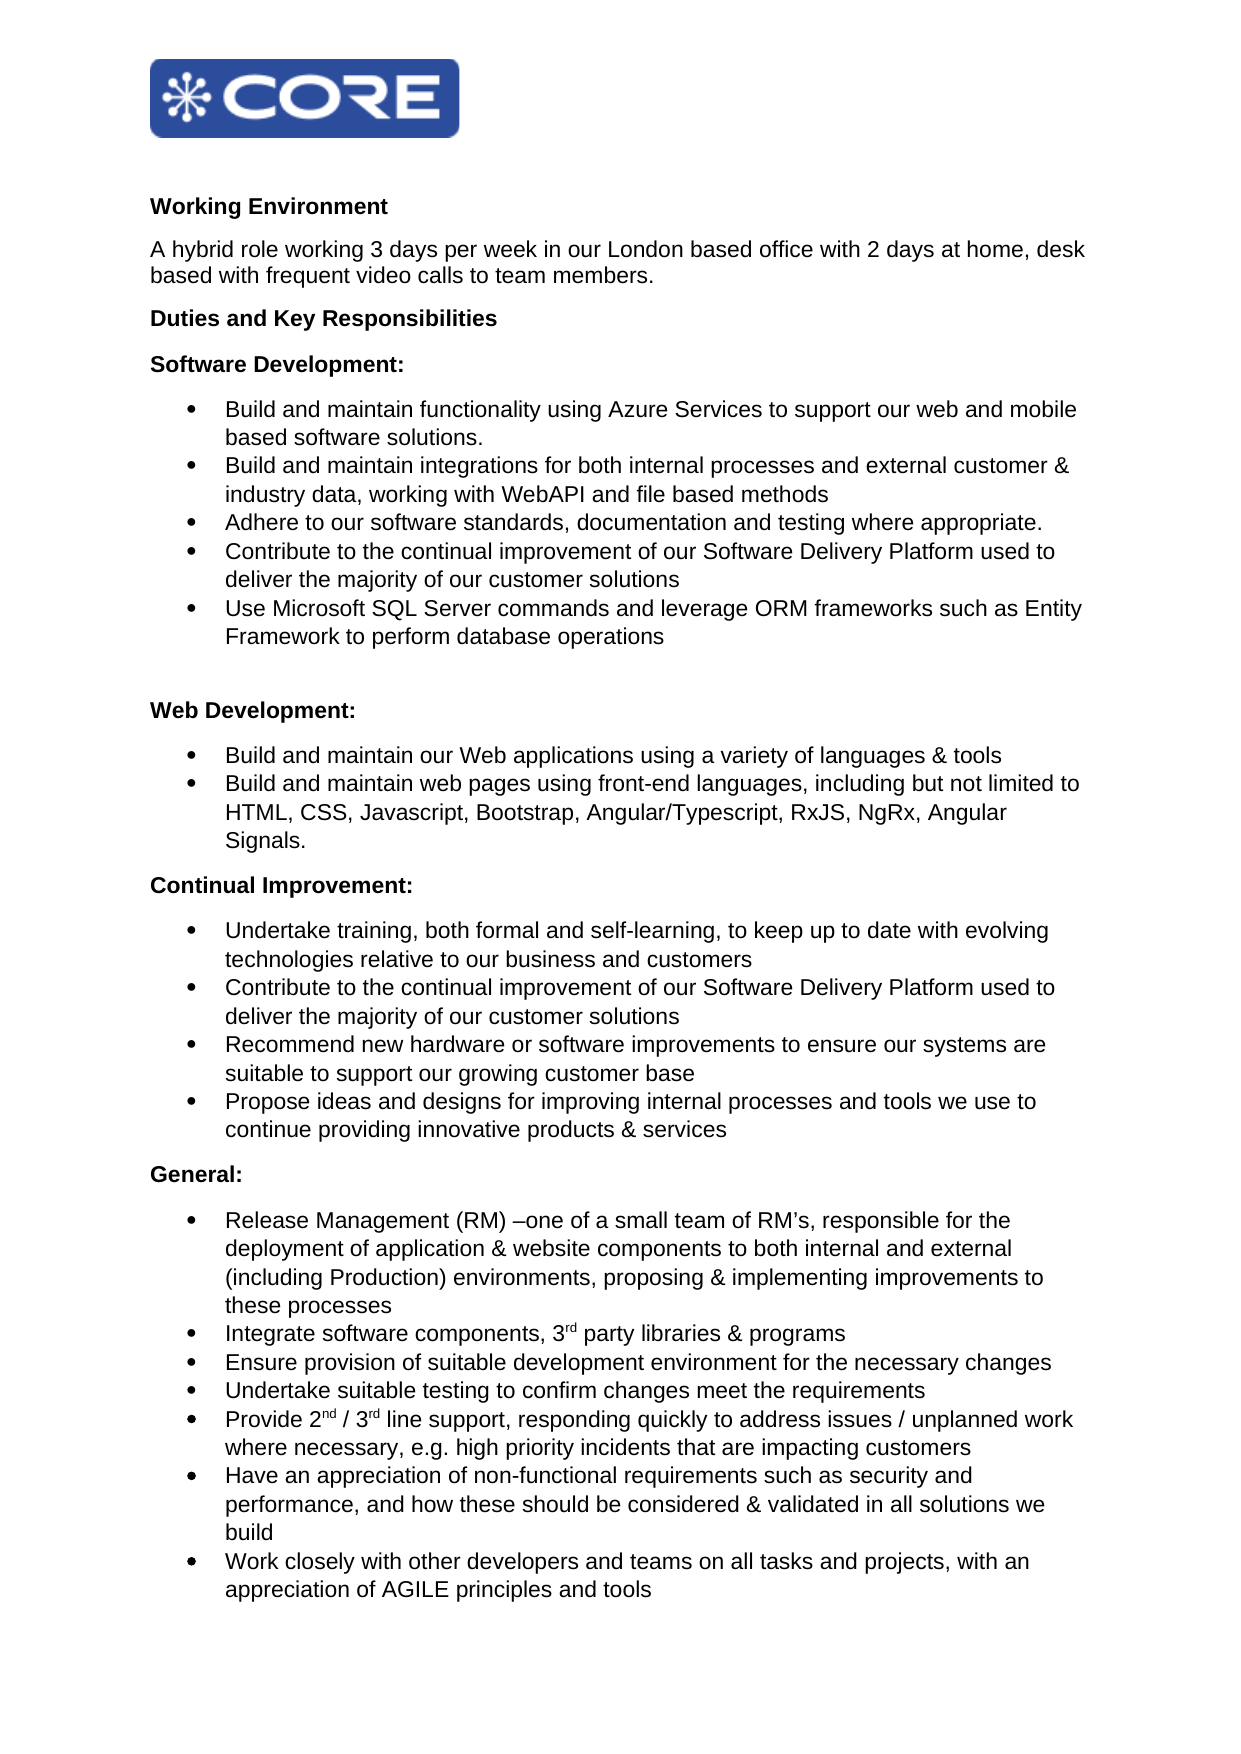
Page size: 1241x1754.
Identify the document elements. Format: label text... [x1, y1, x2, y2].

list Adhere to our software standards, documentation and testing where appropriate. [187, 509, 1090, 536]
list Undertake training, both formal and self-learning, to keep up to date with evolving technologies relative to our business and customers [187, 917, 1090, 972]
list Build and maintain integrations for both internal processes and external customer & industry data, working with WebAPI and file based methods [187, 452, 1090, 507]
list Propose ideas and designs for improving internal processes and tools we use to continue providing innovative products & services [187, 1088, 1090, 1143]
list Build and maintain our Web applications using a variety of languages & tools [187, 742, 1090, 768]
text Web Development: [150, 697, 1090, 723]
list Build and maintain functionality using Azure Services to support our web and mobile based software solutions. [187, 396, 1090, 450]
list Contribute to the continual improvement of our Software Delivery Platform used to deliver the majority of our customer solutions [187, 538, 1090, 593]
list Provide 2nd / 3rd line support, responding quickly to address issues / unplanned work where necessary, e.g. high priority incidents that are impacting customers [187, 1406, 1090, 1460]
list Ensure provision of suitable development environment for the necessary changes [187, 1349, 1090, 1375]
list Contribute to the continual improvement of our Software Delivery Platform used to deliver the majority of our customer solutions [187, 974, 1090, 1029]
text Working Environment [150, 193, 1090, 219]
list Integrate software components, 3rd party libraries & programs [187, 1320, 1090, 1347]
list Use Microsoft SQL Server commands and leverage ORM frameworks such as Entity Framework to perform database operations [187, 595, 1090, 649]
list Have an appreciation of non-functional requirements such as security and performance, and how these should be considered & validated in all solutions we build [187, 1462, 1090, 1546]
list Undertake suitable testing to confirm changes meet the requirements [187, 1377, 1090, 1403]
list Build and maintain web pages using front-end languages, including but not limited to HTML, CSS, Javascript, Bootstrap, Angular/Typescript, RxJS, NgRx, Angular Signals. [187, 770, 1090, 853]
text Duties and Key Responsibilities [150, 305, 1090, 332]
list Recommend new hardware or software improvements to ensure our systems are suitable to support our growing customer base [187, 1031, 1090, 1086]
text Continual Improvement: [150, 872, 1090, 898]
text Software Development: [150, 351, 1090, 377]
text A hybrid role working 3 days per week in our London based office with 2 days at home, desk based with frequent video calls to team members. [150, 236, 1090, 289]
text General: [150, 1161, 1090, 1188]
picture [150, 59, 460, 138]
list Work closely with other developers and teams on all tasks and projects, with an appreciation of AGILE principles and tools [187, 1548, 1090, 1603]
list Release Management (RM) –one of a small team of RM’s, responsible for the deployment of application & website components to both internal and external (including Production) environments, proposing & implementing improvements to these processes [187, 1207, 1090, 1318]
